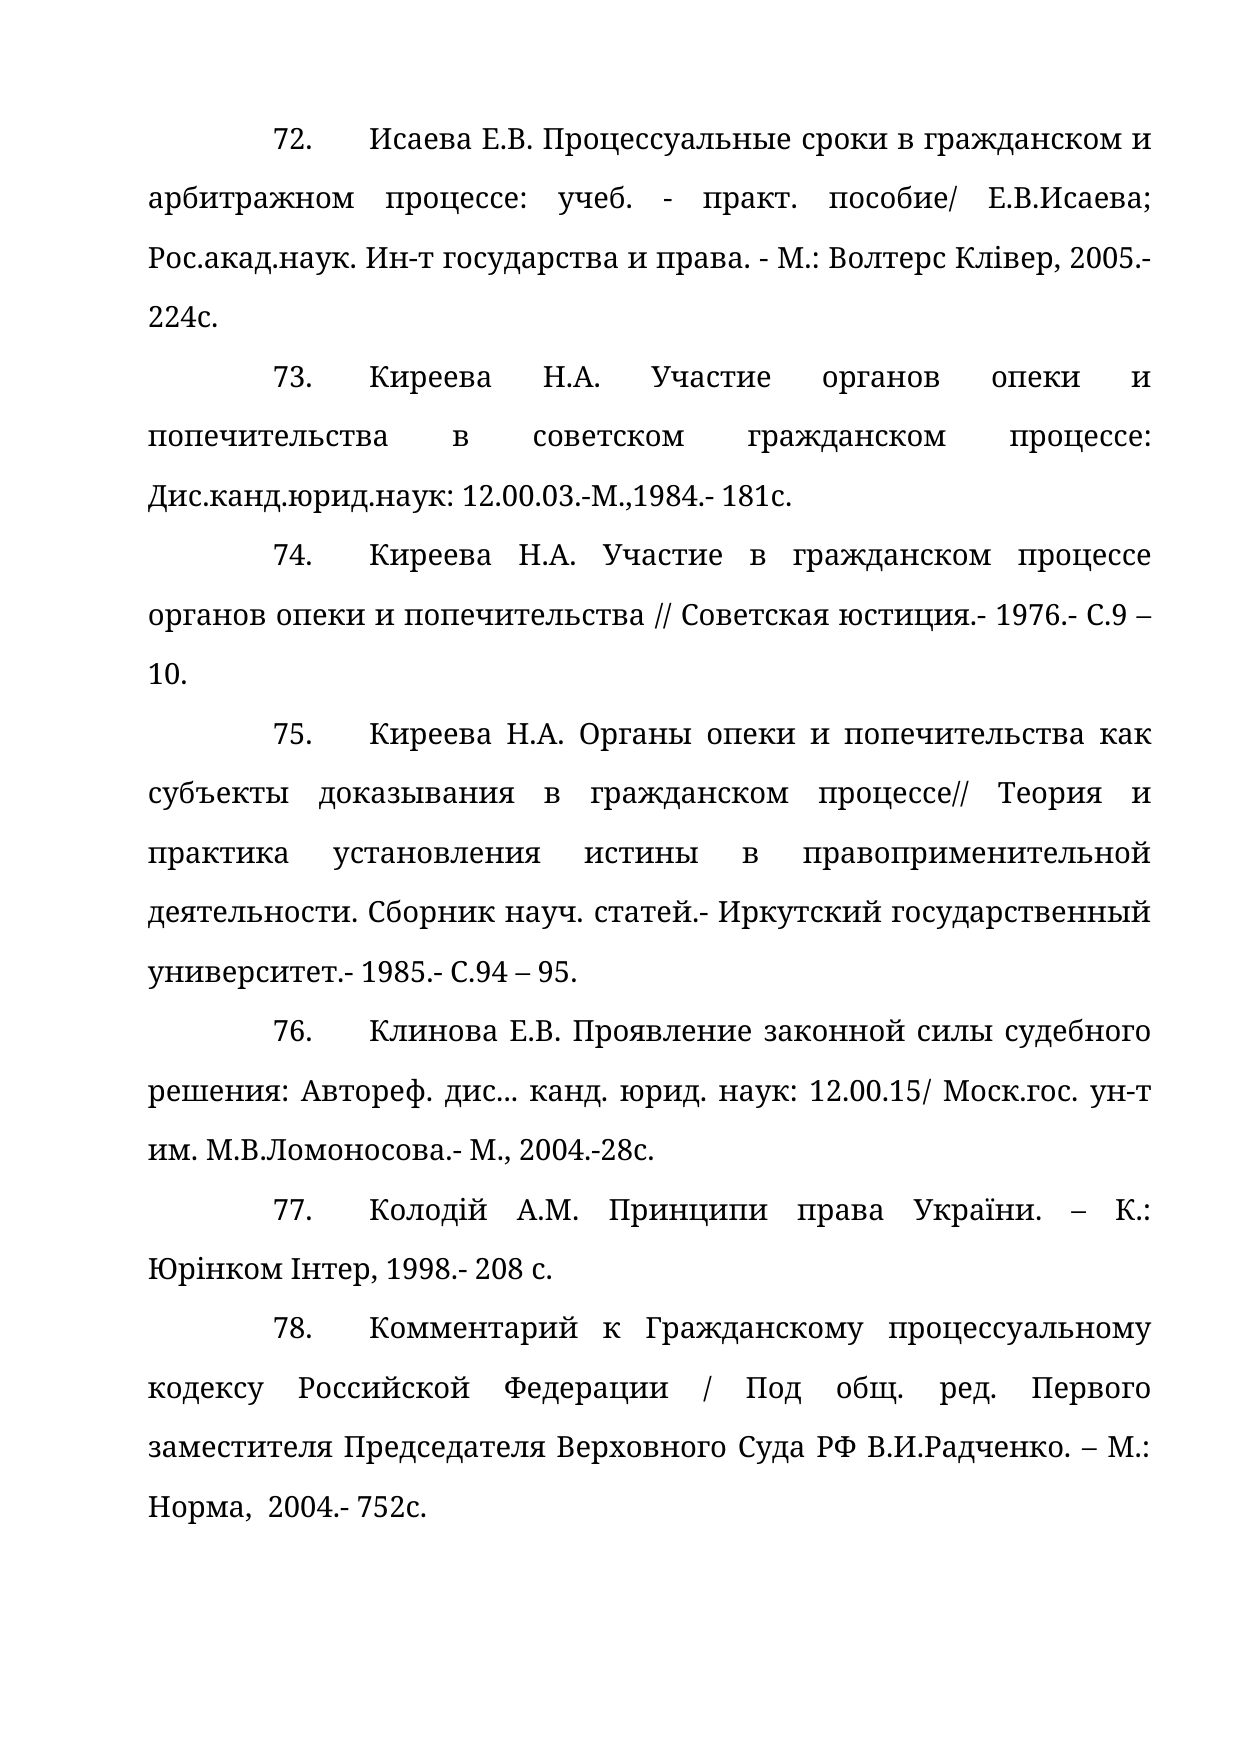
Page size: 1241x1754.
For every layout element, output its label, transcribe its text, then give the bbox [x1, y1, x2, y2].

list Клинова Е.В. Проявление законной силы судебного решения: Автореф. дис... канд. юрид. наук: 12.00.15/ Моск.гос. ун-т им. М.В.Ломоносова.- М., 2004.-28с. [148, 1010, 1152, 1169]
list Киреева Н.А. Органы опеки и попечительства как субъекты доказывания в гражданском процессе// Теория и практика установления истины в правоприменительной деятельности. Сборник науч. статей.- Иркутский государственный университет.- 1985.- С.94 – 95. [148, 713, 1152, 991]
list Колодій А.М. Принципи права України. – К.: Юрінком Інтер, 1998.- 208 с. [148, 1189, 1152, 1288]
list Киреева Н.А. Участие в гражданском процессе органов опеки и попечительства // Советская юстиция.- 1976.- С.9 – 10. [148, 534, 1152, 693]
list Киреева Н.А. Участие органов опеки и попечительства в советском гражданском процессе: Дис.канд.юрид.наук: 12.00.03.-М.,1984.- 181с. [148, 356, 1152, 515]
list Комментарий к Гражданскому процессуальному кодексу Российской Федерации / Под общ. ред. Первого заместителя Председателя Верховного Суда РФ В.И.Радченко. – М.: Норма, 2004.- 752с. [148, 1308, 1152, 1526]
list Исаева Е.В. Процессуальные сроки в гражданском и арбитражном процессе: учеб. - практ. пособие/ Е.В.Исаева; Рос.акад.наук. Ин-т государства и права. - М.: Волтерс Клівер, 2005.- 224с. [148, 118, 1152, 336]
